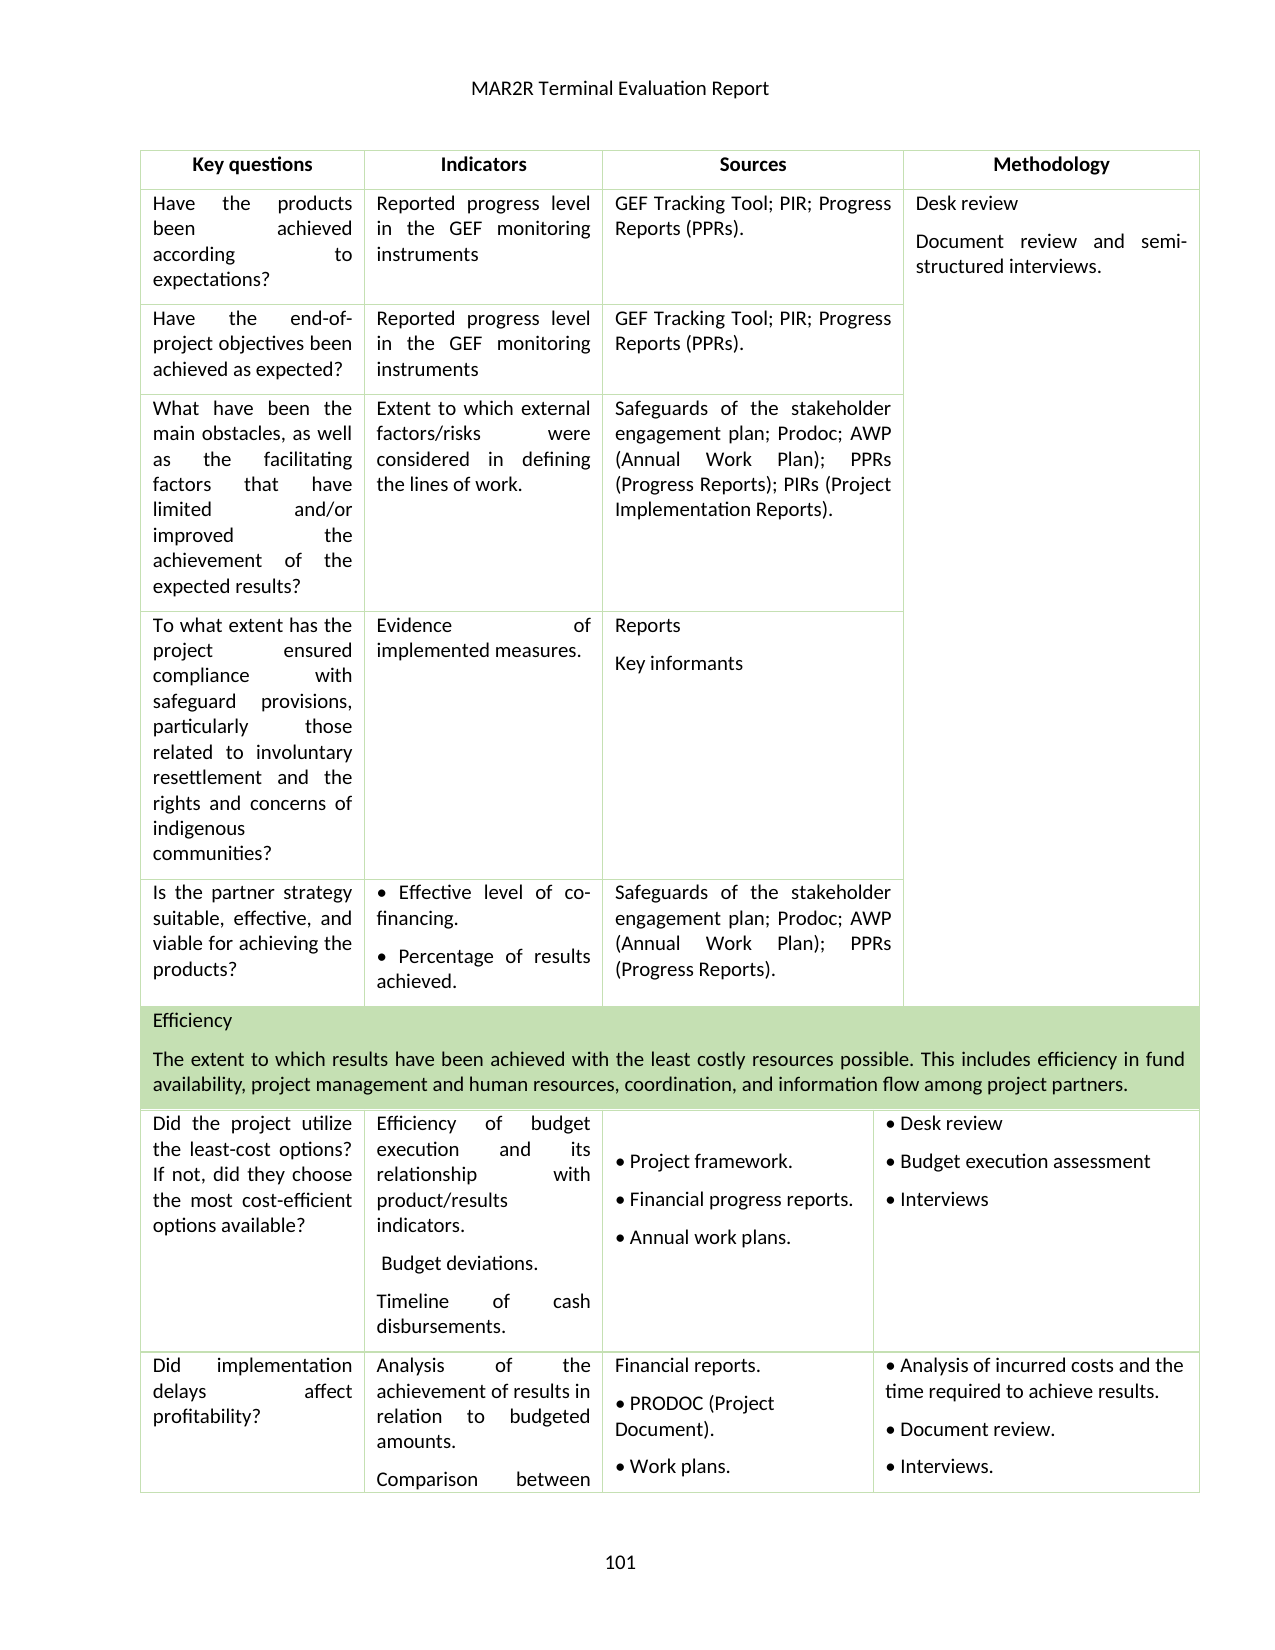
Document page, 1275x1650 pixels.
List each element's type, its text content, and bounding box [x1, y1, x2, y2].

table_cell Desk review Document review and semi-structured interviews. [904, 190, 1199, 1006]
table_cell GEF Tracking Tool; PIR; Progress Reports (PPRs). [603, 305, 903, 394]
table_cell • Desk review • Budget execution assessment • Interviews [874, 1111, 1199, 1351]
table_cell Evidence of implemented measures. [365, 612, 602, 878]
table_header Sources [603, 151, 903, 189]
table_cell Safeguards of the stakeholder engagement plan; Prodoc; AWP (Annual Work Plan); PPRs (Progress Reports). [603, 880, 903, 1006]
table_cell Reported progress level in the GEF monitoring instruments [365, 305, 602, 394]
table_cell GEF Tracking Tool; PIR; Progress Reports (PPRs). [603, 190, 903, 304]
table_header Indicators [365, 151, 602, 189]
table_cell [603, 1353, 873, 1492]
table_cell • Project framework. • Financial progress reports. • Annual work plans. [603, 1111, 873, 1351]
table_cell Safeguards of the stakeholder engagement plan; Prodoc; AWP (Annual Work Plan); PPRs (Progress Reports); PIRs (Project Implementation Reports). [603, 395, 903, 611]
table_header Key questions [141, 151, 364, 189]
table_cell Reported progress level in the GEF monitoring instruments [365, 190, 602, 304]
table_header Methodology [904, 151, 1199, 189]
table_cell Extent to which external factors/risks were considered in defining the lines of work. [365, 395, 602, 611]
table_cell Reports Key informants [603, 612, 903, 878]
table_cell • Effective level of co-financing. • Percentage of results achieved. [365, 880, 602, 1006]
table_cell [365, 1353, 602, 1492]
table_cell The extent to which results have been achieved with the least costly resources possible. This includes efficiency in fund availability, project management and human resources, coordination, and information flow among project partners. [141, 1046, 1199, 1109]
table_cell Is the partner strategy suitable, effective, and viable for achieving the products? [141, 880, 364, 1006]
table_cell Did the project utilize the least-cost options? If not, did they choose the most cost-efficient options available? [141, 1111, 364, 1351]
table_cell What have been the main obstacles, as well as the facilitating factors that have limited and/or improved the achievement of the expected results? [141, 395, 364, 611]
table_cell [874, 1353, 1199, 1492]
table_cell To what extent has the project ensured compliance with safeguard provisions, particularly those related to involuntary resettlement and the rights and concerns of indigenous communities? [141, 612, 364, 878]
table_cell Efficiency of budget execution and its relationship with product/results indicators. Budget deviations. Timeline of cash disbursements. [365, 1111, 602, 1351]
table_cell Have the products been achieved according to expectations? [141, 190, 364, 304]
table_cell Efficiency [141, 1007, 1199, 1045]
table_cell Have the end-of-project objectives been achieved as expected? [141, 305, 364, 394]
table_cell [141, 1353, 364, 1492]
